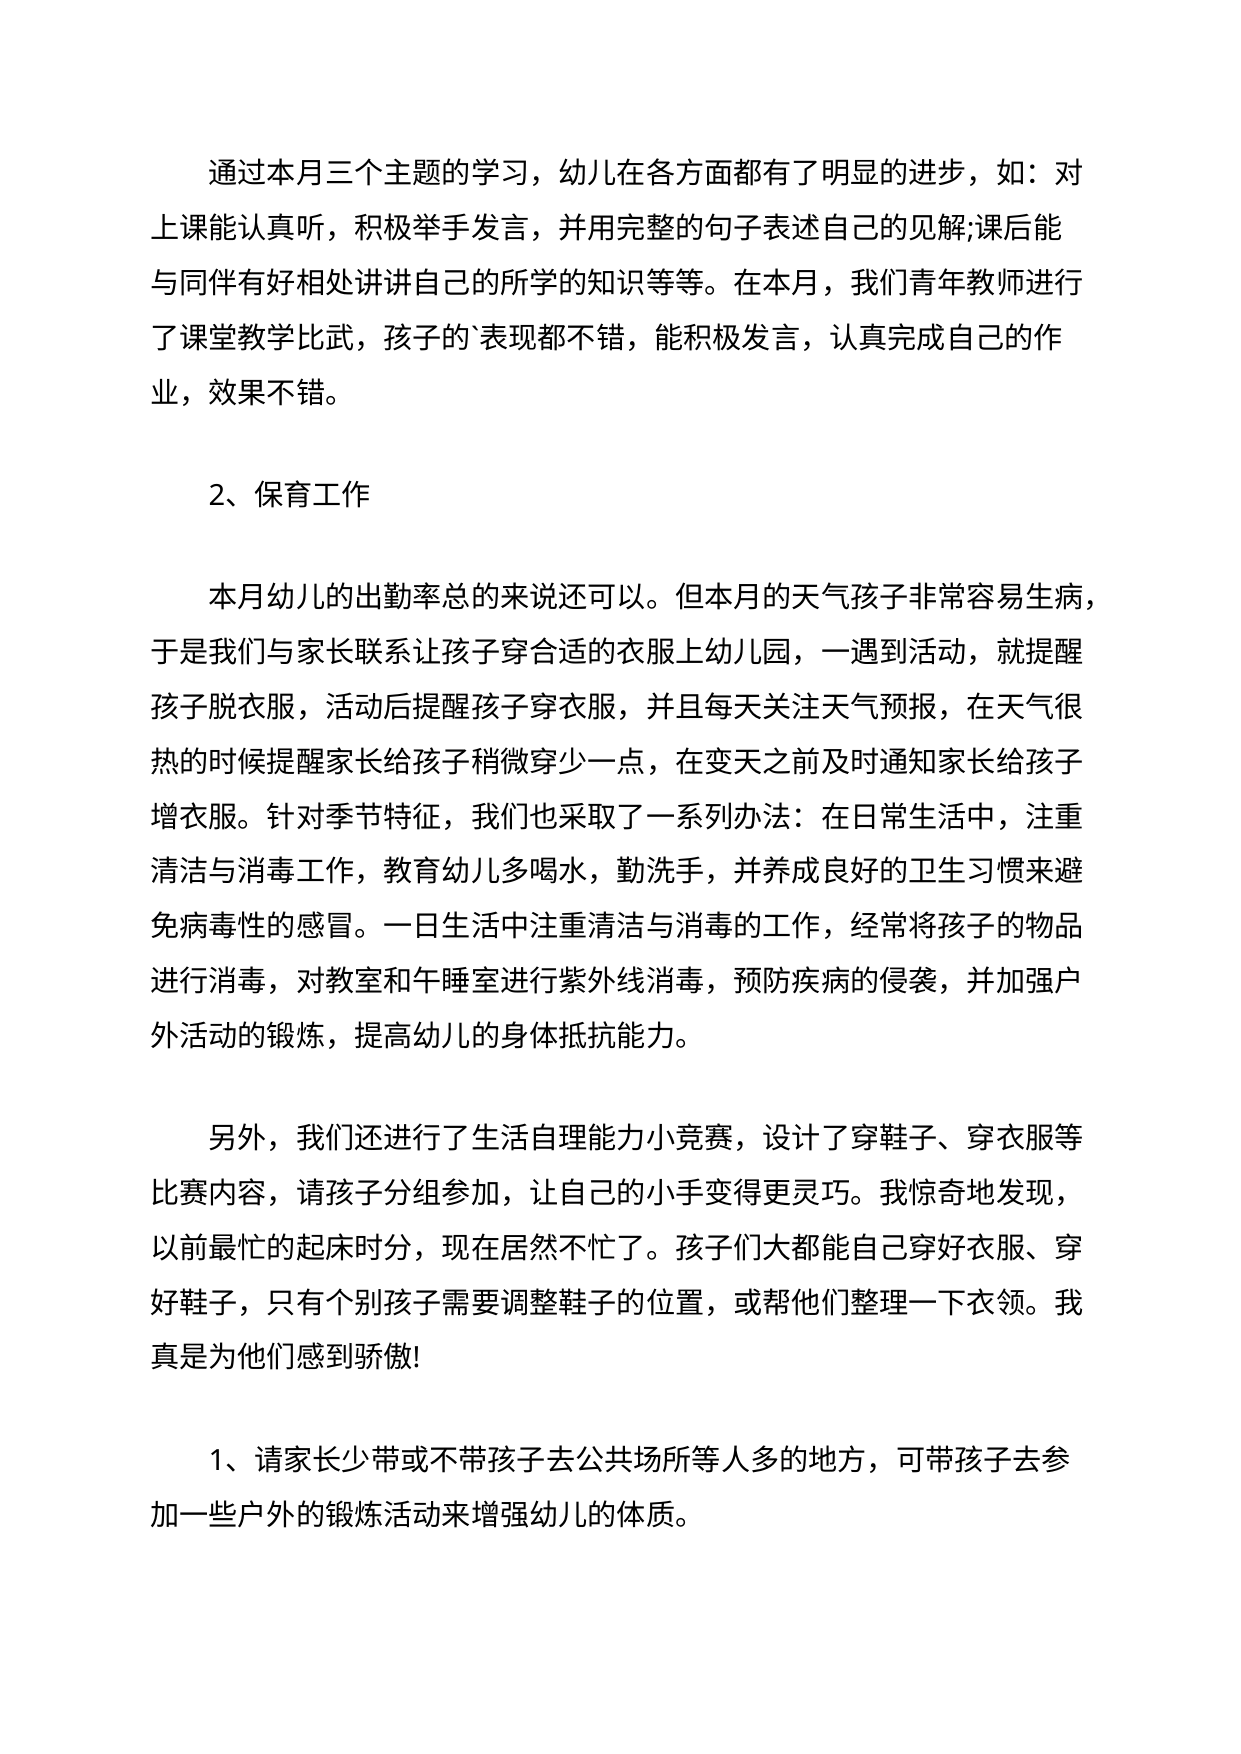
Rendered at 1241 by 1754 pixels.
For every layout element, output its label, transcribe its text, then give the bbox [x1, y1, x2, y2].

text 本月幼儿的出勤率总的来说还可以。但本月的天气孩子非常容易生病，于是我们与家长联系让孩子穿合适的衣服上幼儿园，一遇到活动，就提醒孩子脱衣服，活动后提醒孩子穿衣服，并且每天关注天气预报，在天气很热的时候提醒家长给孩子稍微穿少一点，在变天之前及时通知家长给孩子增衣服。针对季节特征，我们也采取了一系列办法：在日常生活中，注重清洁与消毒工作，教育幼儿多喝水，勤洗手，并养成良好的卫生习惯来避免病毒性的感冒。一日生活中注重清洁与消毒的工作，经常将孩子的物品进行消毒，对教室和午睡室进行紫外线消毒，预防疾病的侵袭，并加强户外活动的锻炼，提高幼儿的身体抵抗能力。 [150, 573, 1090, 1055]
text 通过本月三个主题的学习，幼儿在各方面都有了明显的进步，如：对上课能认真听，积极举手发言，并用完整的句子表述自己的见解;课后能与同伴有好相处讲讲自己的所学的知识等等。在本月，我们青年教师进行了课堂教学比武，孩子的`表现都不错，能积极发言，认真完成自己的作业，效果不错。 [150, 150, 1090, 412]
text 1、请家长少带或不带孩子去公共场所等人多的地方，可带孩子去参加一些户外的锻炼活动来增强幼儿的体质。 [150, 1436, 1090, 1533]
text 2、保育工作 [150, 472, 1090, 514]
text 另外，我们还进行了生活自理能力小竞赛，设计了穿鞋子、穿衣服等比赛内容，请孩子分组参加，让自己的小手变得更灵巧。我惊奇地发现，以前最忙的起床时分，现在居然不忙了。孩子们大都能自己穿好衣服、穿好鞋子，只有个别孩子需要调整鞋子的位置，或帮他们整理一下衣领。我真是为他们感到骄傲! [150, 1114, 1090, 1376]
